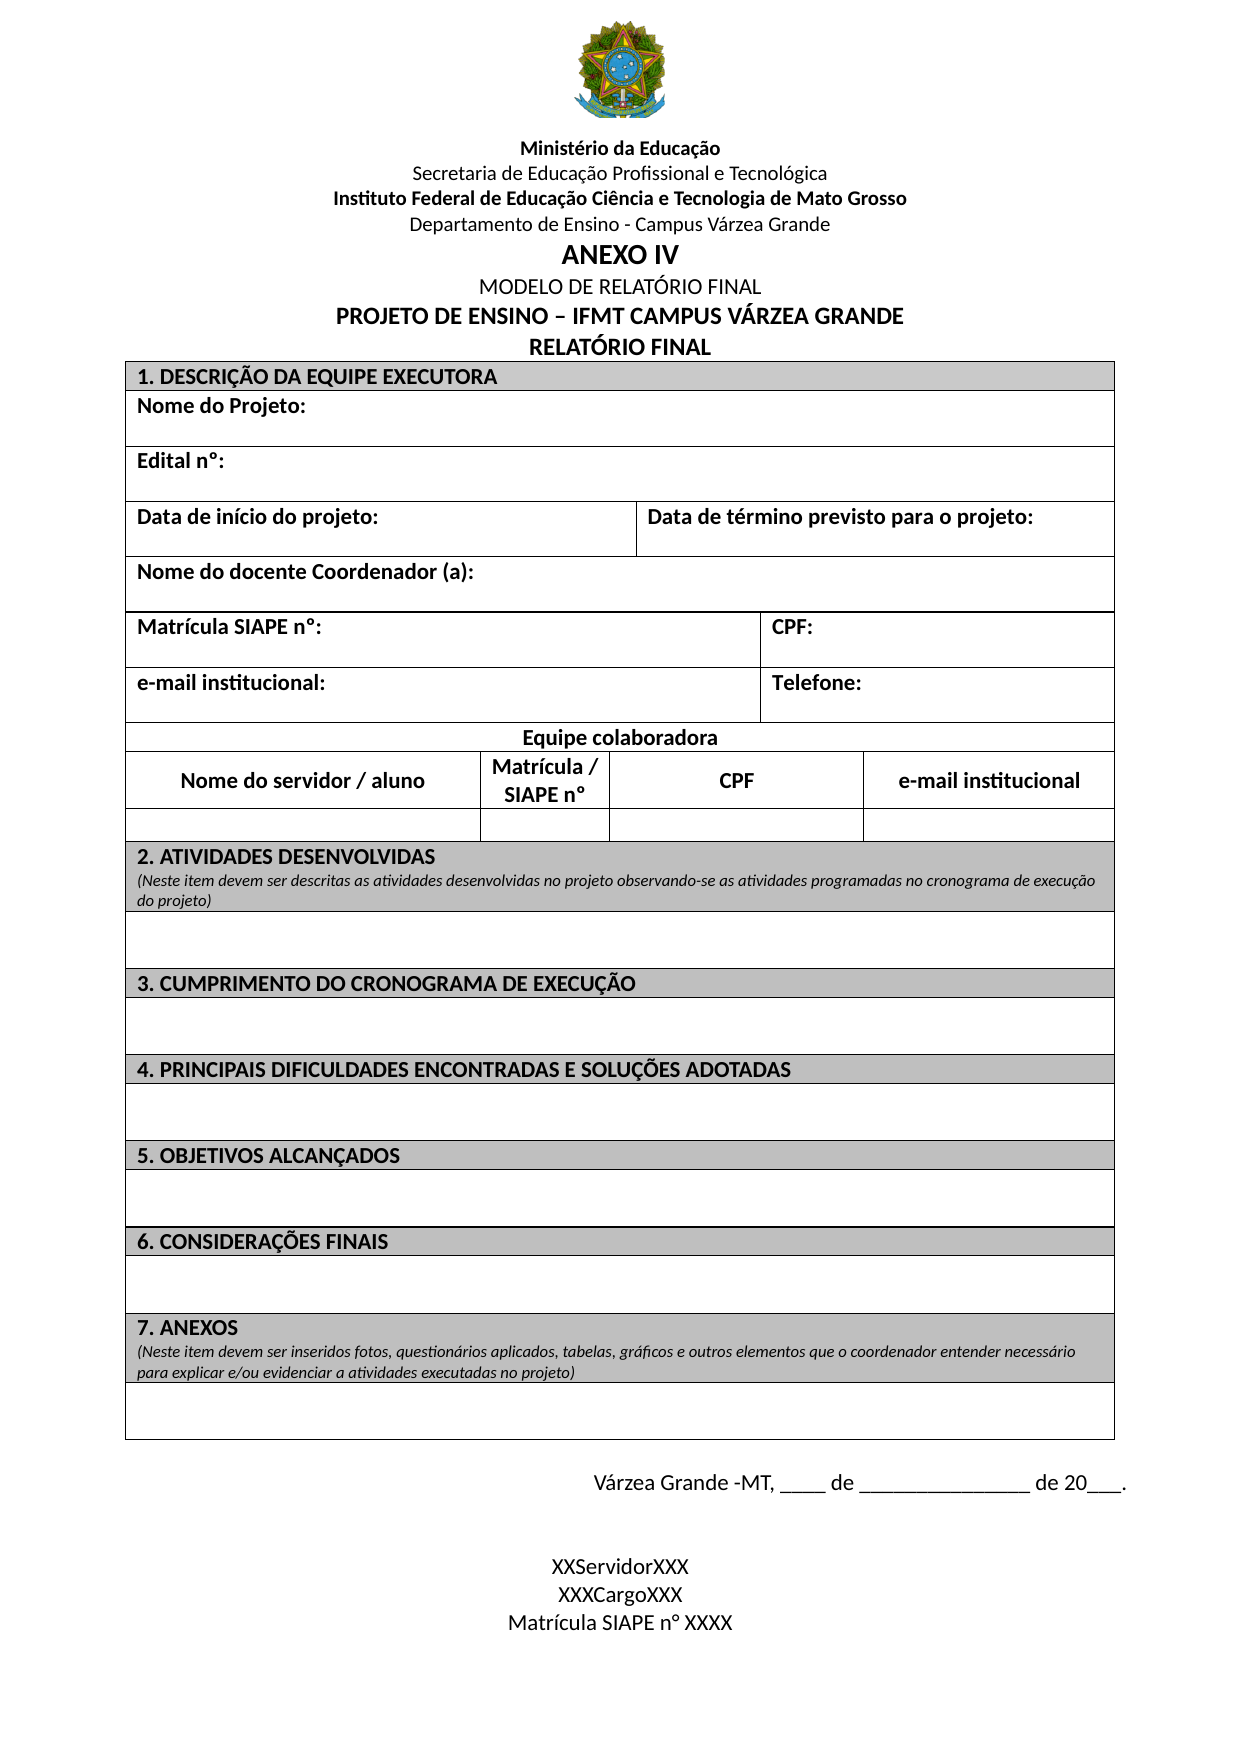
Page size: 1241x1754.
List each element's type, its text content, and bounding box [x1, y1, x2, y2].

table_cell [864, 809, 1114, 841]
table_cell [126, 1256, 1114, 1312]
table_cell CPF [610, 752, 863, 808]
table_cell [126, 998, 1114, 1054]
table_cell 4. PRINCIPAIS DIFICULDADES ENCONTRADAS E SOLUÇÕES ADOTADAS [126, 1055, 1114, 1083]
table_cell Nome do servidor / aluno [126, 752, 480, 808]
table_cell 5. OBJETIVOS ALCANÇADOS [126, 1141, 1114, 1169]
text MODELO DE RELATÓRIO FINAL [112, 272, 1128, 300]
table_cell e-mail institucional [864, 752, 1114, 808]
table_header 1. DESCRIÇÃO DA EQUIPE EXECUTORA [126, 362, 1114, 390]
table_cell Nome do Projeto: [126, 391, 1114, 446]
text XXServidorXXX XXXCargoXXX Matrícula SIAPE n° XXXX [112, 1552, 1128, 1636]
text PROJETO DE ENSINO – IFMT CAMPUS VÁRZEA GRANDE [112, 300, 1128, 331]
table_cell [126, 1383, 1114, 1439]
table_cell [610, 809, 863, 841]
table_cell [481, 809, 609, 841]
table_cell 7. ANEXOS (Neste item devem ser inseridos fotos, questionários aplicados, tabelas, gráficos e outros elementos que o coordenador entender necessário para explicar e/ou evidenciar a atividades executadas no projeto) [126, 1314, 1114, 1382]
table_cell Matrícula SIAPE nº: [126, 613, 760, 667]
table_cell Data de término previsto para o projeto: [637, 502, 1114, 556]
picture [574, 21, 665, 118]
text RELATÓRIO FINAL [112, 331, 1128, 361]
table_cell Telefone: [761, 668, 1114, 722]
table_cell Edital nº: [126, 447, 1114, 501]
table_cell [126, 1170, 1114, 1226]
table_cell Nome do docente Coordenador (a): [126, 557, 1114, 611]
table_cell e-mail institucional: [126, 668, 760, 722]
table_cell CPF: [761, 613, 1114, 667]
table_cell 2. ATIVIDADES DESENVOLVIDAS (Neste item devem ser descritas as atividades desenvolvidas no projeto observando-se as atividades programadas no cronograma de execução do projeto) [126, 842, 1114, 911]
table_cell Data de início do projeto: [126, 502, 636, 556]
table_cell 6. CONSIDERAÇÕES FINAIS [126, 1228, 1114, 1255]
text ANEXO IV [112, 236, 1128, 272]
text Várzea Grande -MT, ____ de _______________ de 20___. [112, 1468, 1128, 1496]
table_cell Equipe colaboradora [126, 723, 1114, 751]
table_cell [126, 809, 480, 841]
table_cell [126, 1084, 1114, 1140]
table_cell Matrícula / SIAPE nº [481, 752, 609, 808]
table_cell [126, 912, 1114, 968]
table_cell 3. CUMPRIMENTO DO CRONOGRAMA DE EXECUÇÃO [126, 969, 1114, 997]
